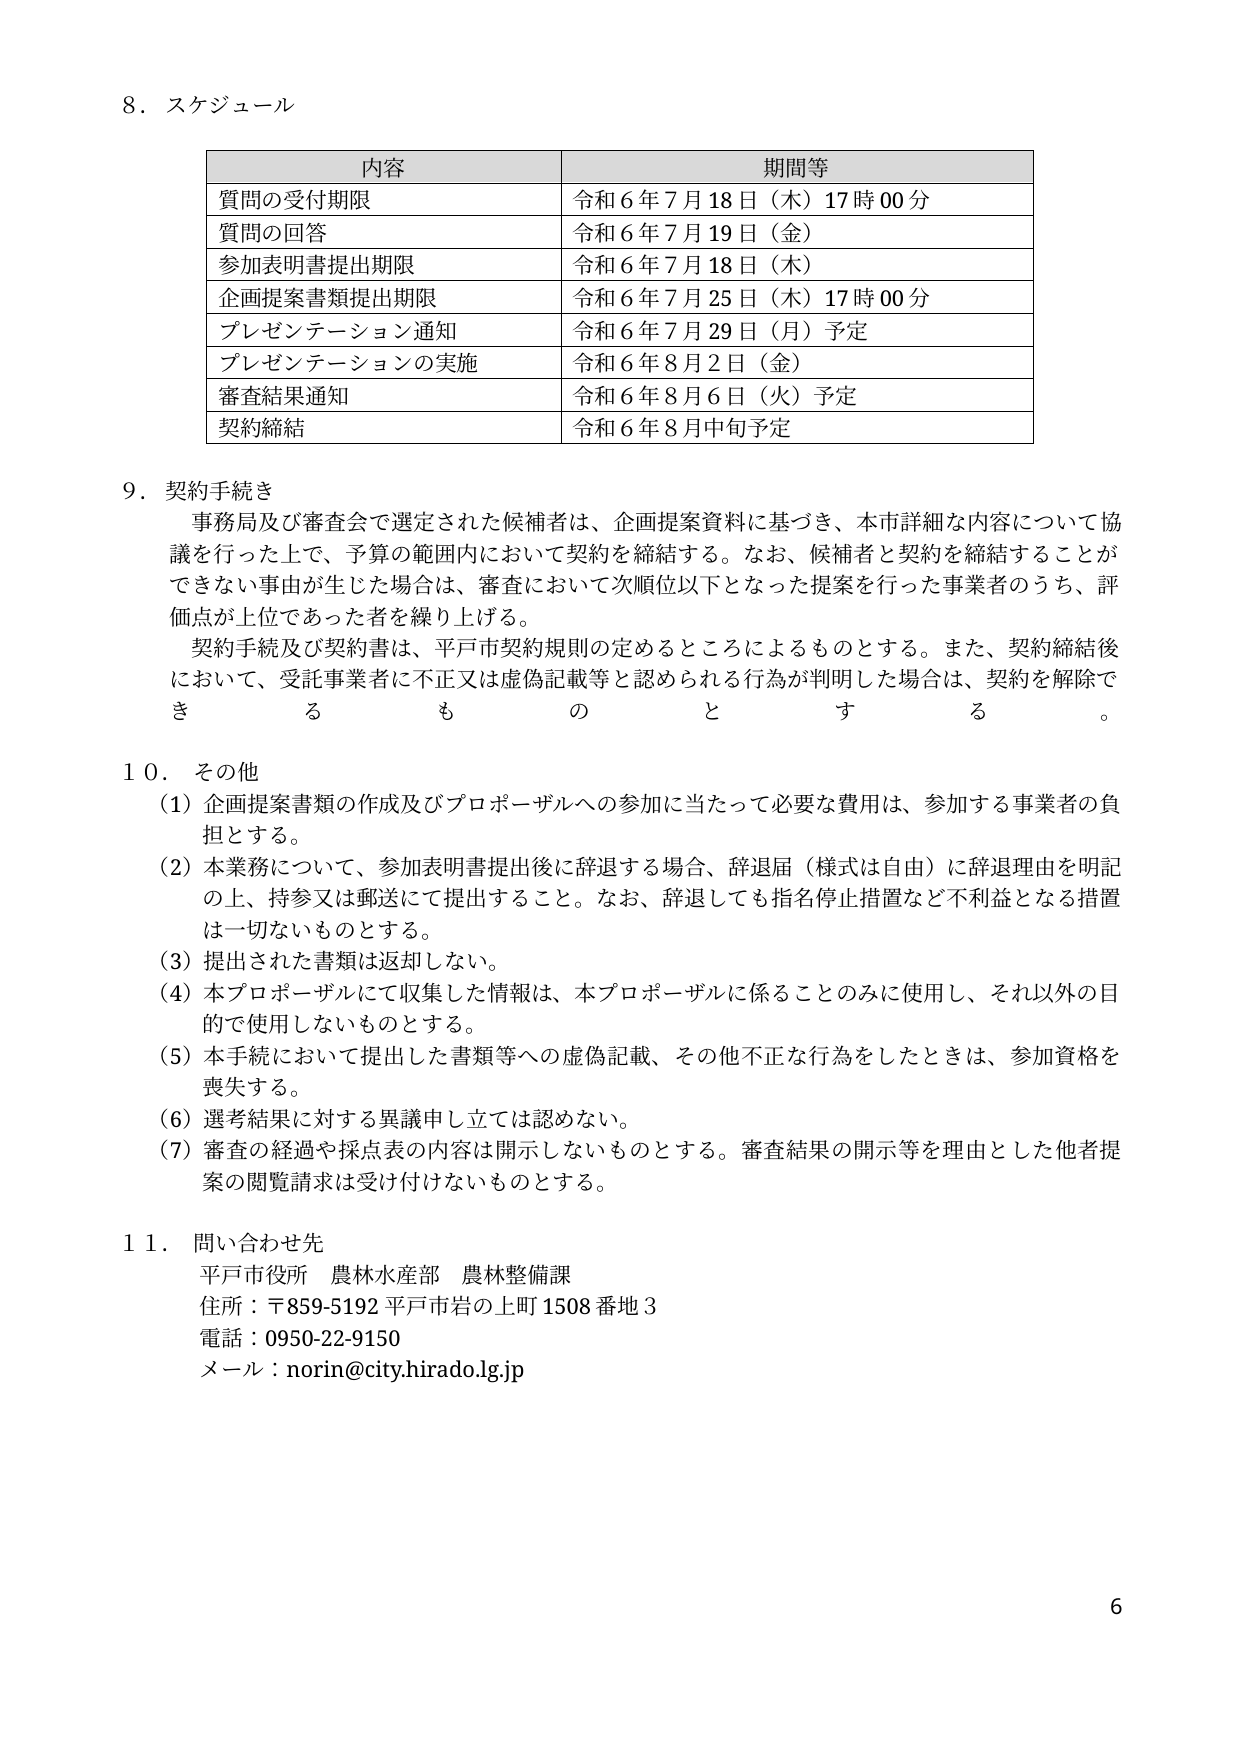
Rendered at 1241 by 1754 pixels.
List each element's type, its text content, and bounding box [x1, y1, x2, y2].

table_cell 令和６年７月18日（木）17時00分 [562, 184, 1033, 215]
list 選考結果に対する異議申し立ては認めない。 [148, 1102, 1122, 1134]
table_cell プレゼンテーションの実施 [207, 347, 561, 378]
table_cell 質問の回答 [207, 216, 561, 248]
table_cell 質問の受付期限 [207, 184, 561, 215]
table_cell 令和６年８月６日（火）予定 [562, 379, 1033, 411]
list その他 [118, 755, 1122, 787]
list 企画提案書類の作成及びプロポーザルへの参加に当たって必要な費用は、参加する事業者の負担とする。 [148, 787, 1122, 850]
text 電話：0950-22-9150 [177, 1321, 1122, 1353]
table_cell 企画提案書類提出期限 [207, 281, 561, 313]
table_cell 参加表明書提出期限 [207, 249, 561, 280]
list 本業務について、参加表明書提出後に辞退する場合、辞退届（様式は自由）に辞退理由を明記の上、持参又は郵送にて提出すること。なお、辞退しても指名停止措置など不利益となる措置は一切ないものとする。 [148, 850, 1122, 944]
table_header 内容 [207, 151, 561, 182]
table_cell 令和６年７月29日（月）予定 [562, 314, 1033, 346]
table_header 期間等 [562, 151, 1033, 182]
list スケジュール [118, 89, 1122, 120]
table_cell 令和６年８月中旬予定 [562, 412, 1033, 443]
list 審査の経過や採点表の内容は開示しないものとする。審査結果の開示等を理由とした他者提案の閲覧請求は受け付けないものとする。 [148, 1134, 1122, 1197]
list 本プロポーザルにて収集した情報は、本プロポーザルに係ることのみに使用し、それ以外の目的で使用しないものとする。 [148, 976, 1122, 1039]
table_cell 令和６年７月19日（金） [562, 216, 1033, 248]
table_cell 審査結果通知 [207, 379, 561, 411]
list 本手続において提出した書類等への虚偽記載、その他不正な行為をしたときは、参加資格を喪失する。 [148, 1039, 1122, 1102]
text 契約手続及び契約書は、平戸市契約規則の定めるところによるものとする。また、契約締結後において、受託事業者に不正又は虚偽記載等と認められる行為が判明した場合は、契約を解除できるものとする。 [169, 631, 1122, 755]
table_cell 令和６年７月18日（木） [562, 249, 1033, 280]
text 住所：〒859-5192 平戸市岩の上町1508番地３ [177, 1289, 1122, 1321]
list 契約手続き [118, 474, 1122, 505]
table_cell 令和６年７月25日（木）17時00分 [562, 281, 1033, 313]
list 問い合わせ先 [118, 1226, 1122, 1258]
text メール：norin@city.hirado.lg.jp [177, 1353, 1122, 1384]
text 平戸市役所 農林水産部 農林整備課 [177, 1258, 1122, 1289]
table_cell 契約締結 [207, 412, 561, 443]
table_cell プレゼンテーション通知 [207, 314, 561, 346]
table_cell 令和６年８月２日（金） [562, 347, 1033, 378]
text 事務局及び審査会で選定された候補者は、企画提案資料に基づき、本市詳細な内容について協議を行った上で、予算の範囲内において契約を締結する。なお、候補者と契約を締結することができない事由が生じた場合は、審査において次順位以下となった提案を行った事業者のうち、評価点が上位であった者を繰り上げる。 [169, 505, 1122, 631]
list 提出された書類は返却しない。 [148, 944, 1122, 976]
